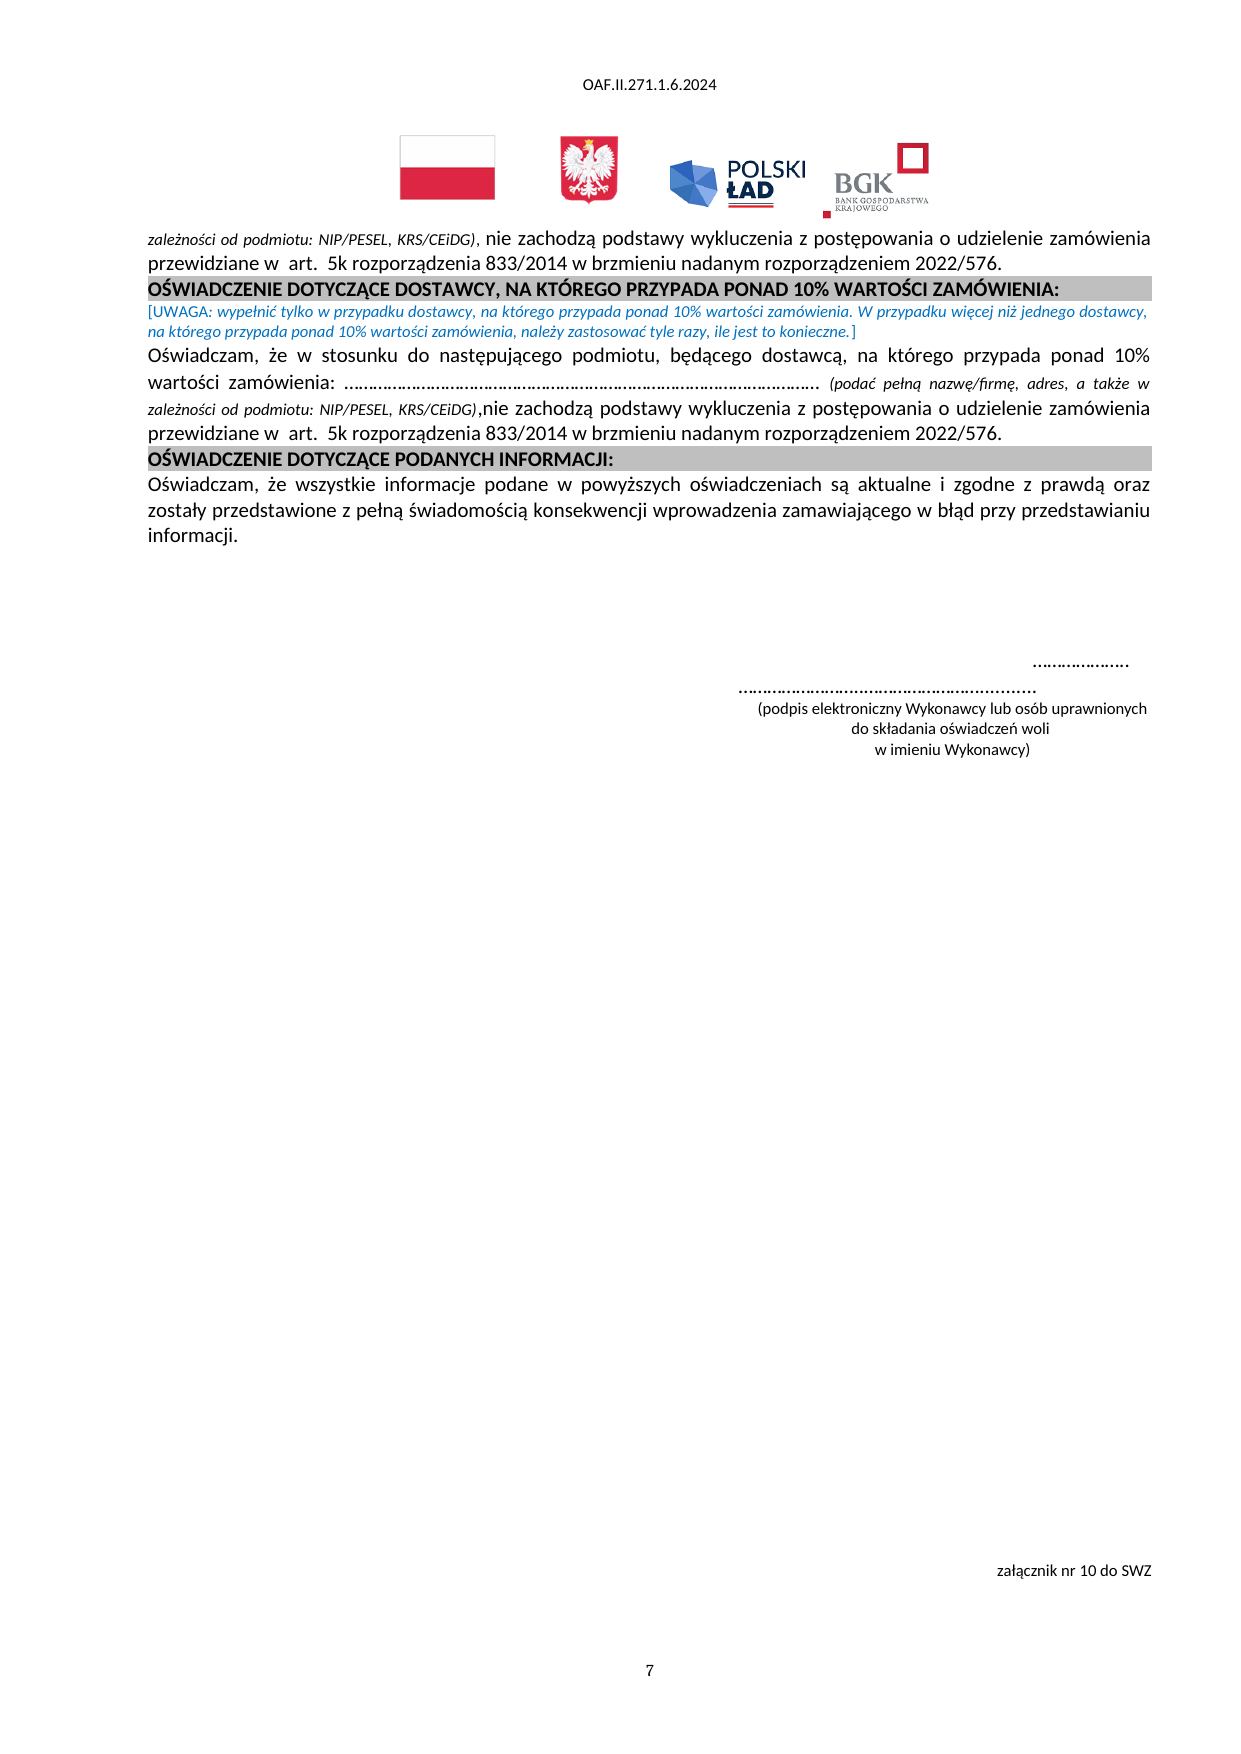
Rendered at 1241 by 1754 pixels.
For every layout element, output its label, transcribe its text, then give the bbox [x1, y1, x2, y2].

text Oświadczam, że w stosunku do następującego podmiotu, będącego dostawcą, na którego przypada ponad 10% wartości zamówienia: ……………………………………………………………………………………… (podać pełną nazwę/firmę, adres, a także w zależności od podmiotu: NIP/PESEL, KRS/CEiDG),nie zachodzą podstawy wykluczenia z postępowania o udzielenie zamówienia przewidziane w art. 5k rozporządzenia 833/2014 w brzmieniu nadanym rozporządzeniem 2022/576. [148, 342, 1152, 446]
picture [360, 114, 657, 225]
text OŚWIADCZENIE DOTYCZĄCE DOSTAWCY, NA KTÓREGO PRZYPADA PONAD 10% WARTOŚCI ZAMÓWIENIA: [148, 276, 1152, 301]
text ………………..……………………..……………………........... [738, 618, 1152, 698]
text [UWAGA: wypełnić tylko w przypadku dostawcy, na którego przypada ponad 10% wartości zamówienia. W przypadku więcej niż jednego dostawcy, na którego przypada ponad 10% wartości zamówienia, należy zastosować tyle razy, ile jest to konieczne.] [148, 301, 1152, 342]
text załącznik nr 10 do SWZ [148, 1560, 1152, 1580]
text Oświadczam, że wszystkie informacje podane w powyższych oświadczeniach są aktualne i zgodne z prawdą oraz zostały przedstawione z pełną świadomością konsekwencji wprowadzenia zamawiającego w błąd przy przedstawianiu informacji. [148, 471, 1152, 548]
text (podpis elektroniczny Wykonawcy lub osób uprawnionych do składania oświadczeń woli w imieniu Wykonawcy) [753, 698, 1152, 759]
text OŚWIADCZENIE DOTYCZĄCE PODANYCH INFORMACJI: [148, 446, 1152, 471]
